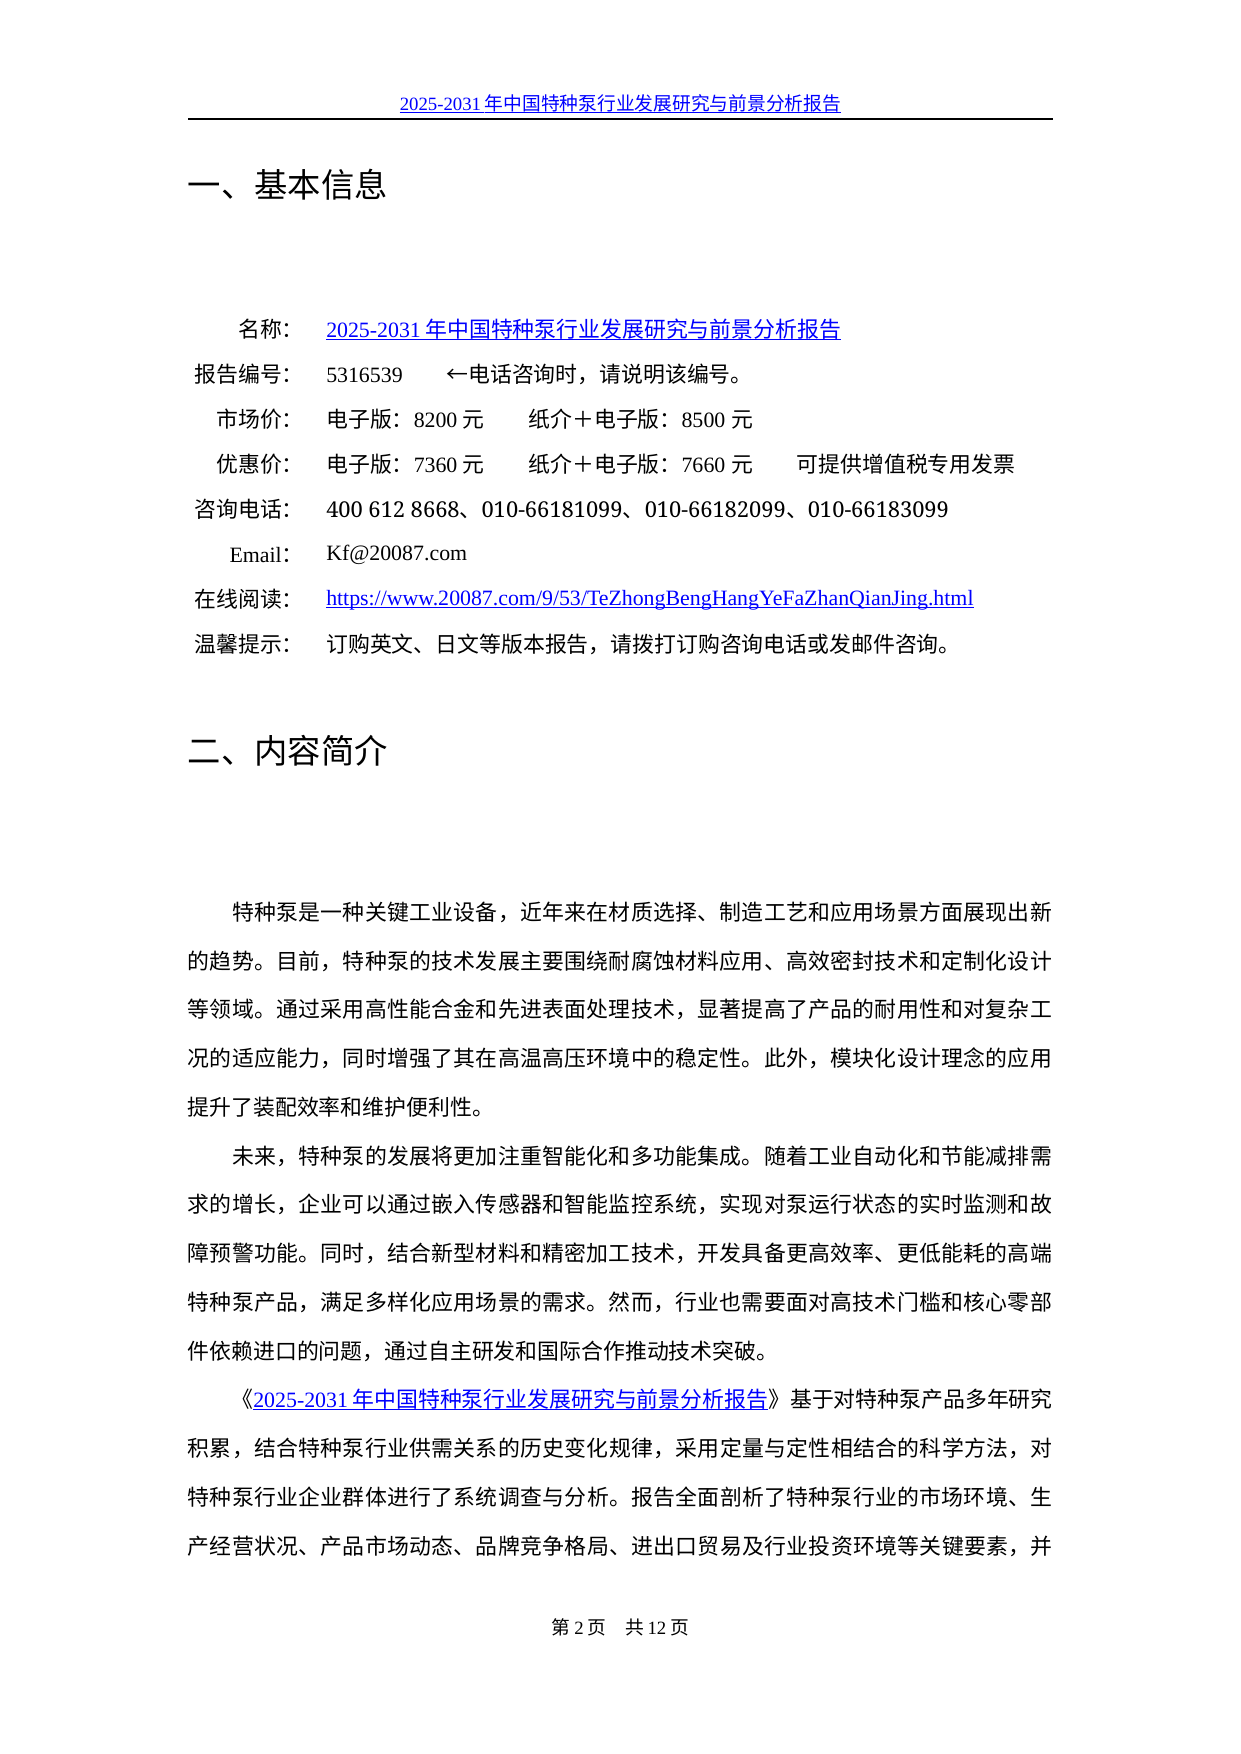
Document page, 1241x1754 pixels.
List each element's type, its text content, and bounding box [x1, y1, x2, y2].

table_cell 400 612 8668、010-66181099、010-66182099、010-66183099 [315, 492, 1073, 537]
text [187, 894, 1053, 1561]
table_header 名称： [167, 312, 315, 357]
table_cell 在线阅读： [167, 582, 315, 627]
table_cell 报告编号： [167, 357, 315, 402]
table_cell 咨询电话： [167, 492, 315, 537]
table_cell 电子版：8200 元 纸介＋电子版：8500 元 [315, 402, 1073, 447]
table_cell 市场价： [167, 402, 315, 447]
table_cell Email： [167, 537, 315, 582]
table_cell 优惠价： [167, 447, 315, 492]
table_cell 电子版：7360 元 纸介＋电子版：7660 元 可提供增值税专用发票 [315, 447, 1073, 492]
table_cell 订购英文、日文等版本报告，请拨打订购咨询电话或发邮件咨询。 [315, 627, 1073, 672]
table_cell 5316539 ←电话咨询时，请说明该编号。 [315, 357, 1073, 402]
table_cell 温馨提示： [167, 627, 315, 672]
table_cell Kf@20087.com [315, 537, 1073, 582]
title 一、基本信息 [187, 150, 1053, 215]
table_header 2025-2031年中国特种泵行业发展研究与前景分析报告 [315, 312, 1073, 357]
table_cell [315, 582, 1073, 627]
title 二、内容简介 [187, 717, 1053, 782]
